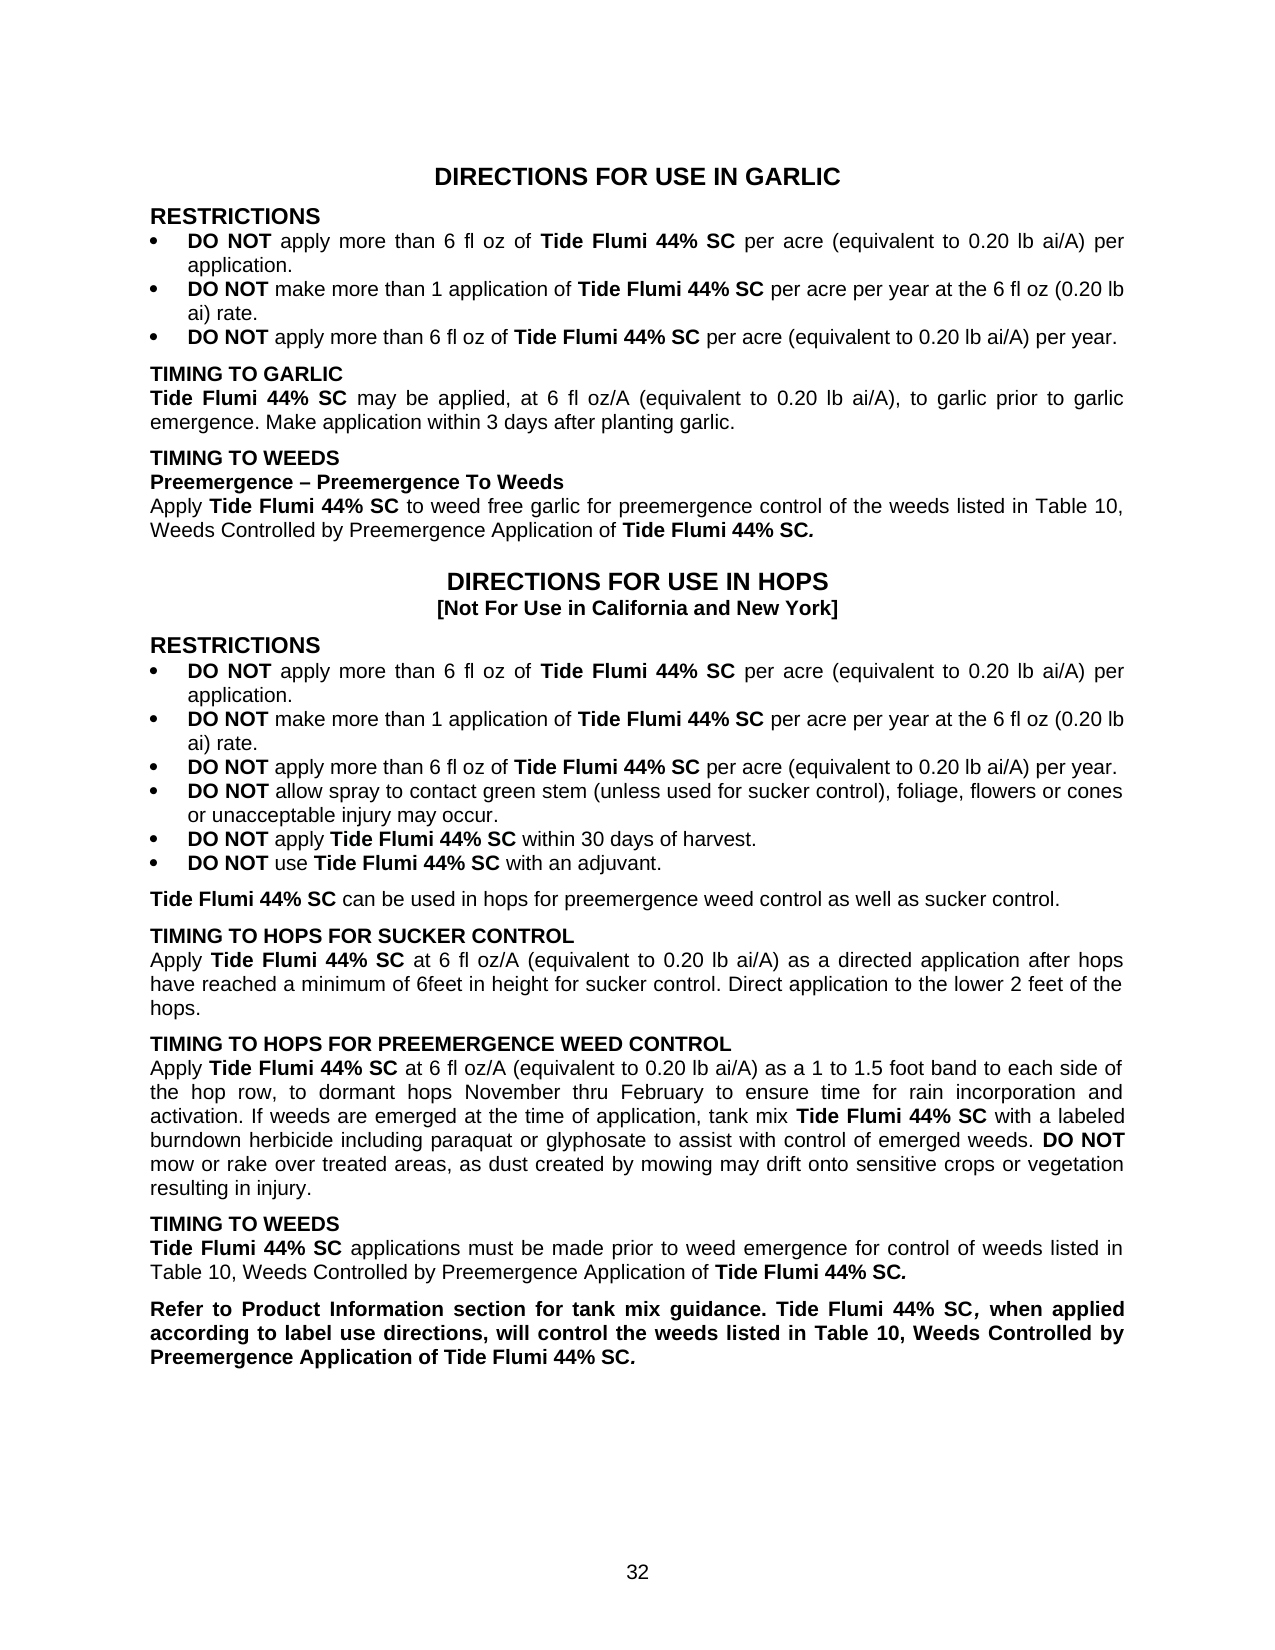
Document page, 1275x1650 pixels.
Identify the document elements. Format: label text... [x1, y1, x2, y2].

subtitle RESTRICTIONS [150, 203, 1125, 229]
text [Not For Use in California and New York] [150, 596, 1125, 619]
list DO NOT allow spray to contact green stem (unless used for sucker control), foliage, flowers or cones or unacceptable injury may occur. [150, 778, 1125, 827]
text Refer to Product Information section for tank mix guidance. Tide Flumi 44% SC, when applied according to label use directions, will control the weeds listed in Table 10, Weeds Controlled by Preemergence Application of Tide Flumi 44% SC. [150, 1297, 1125, 1368]
subtitle TIMING TO WEEDS [150, 446, 1125, 470]
list DO NOT apply Tide Flumi 44% SC within 30 days of harvest. [150, 827, 1125, 851]
subtitle RESTRICTIONS [150, 632, 1125, 658]
list DO NOT apply more than 6 fl oz of Tide Flumi 44% SC per acre (equivalent to 0.20 lb ai/A) per application. [150, 229, 1125, 277]
subtitle DIRECTIONS FOR USE IN GARLIC [150, 161, 1125, 190]
list DO NOT apply more than 6 fl oz of Tide Flumi 44% SC per acre (equivalent to 0.20 lb ai/A) per application. [150, 658, 1125, 706]
subtitle TIMING TO HOPS FOR SUCKER CONTROL [150, 924, 1125, 948]
text Apply Tide Flumi 44% SC at 6 fl oz/A (equivalent to 0.20 lb ai/A) as a 1 to 1.5 foot band to each side of the hop row, to dormant hops November thru February to ensure time for rain incorporation and activation. If weeds are emerged at the time of application, tank mix Tide Flumi 44% SC with a labeled burndown herbicide including paraquat or glyphosate to assist with control of emerged weeds. DO NOT mow or rake over treated areas, as dust created by mowing may drift onto sensitive crops or vegetation resulting in injury. [150, 1056, 1125, 1200]
subtitle TIMING TO GARLIC [150, 362, 1125, 386]
list DO NOT make more than 1 application of Tide Flumi 44% SC per acre per year at the 6 fl oz (0.20 lb ai) rate. [150, 277, 1125, 325]
text Apply Tide Flumi 44% SC at 6 fl oz/A (equivalent to 0.20 lb ai/A) as a directed application after hops have reached a minimum of 6feet in height for sucker control. Direct application to the lower 2 feet of the hops. [150, 948, 1125, 1019]
list DO NOT make more than 1 application of Tide Flumi 44% SC per acre per year at the 6 fl oz (0.20 lb ai) rate. [150, 706, 1125, 754]
text Apply Tide Flumi 44% SC to weed free garlic for preemergence control of the weeds listed in Table 10, Weeds Controlled by Preemergence Application of Tide Flumi 44% SC. [150, 494, 1125, 542]
list DO NOT use Tide Flumi 44% SC with an adjuvant. [150, 851, 1125, 875]
list DO NOT apply more than 6 fl oz of Tide Flumi 44% SC per acre (equivalent to 0.20 lb ai/A) per year. [150, 754, 1125, 778]
text Tide Flumi 44% SC may be applied, at 6 fl oz/A (equivalent to 0.20 lb ai/A), to garlic prior to garlic emergence. Make application within 3 days after planting garlic. [150, 386, 1125, 433]
subtitle TIMING TO HOPS FOR PREEMERGENCE WEED CONTROL [150, 1032, 1125, 1056]
subtitle Preemergence – Preemergence To Weeds [150, 470, 1125, 494]
list DO NOT apply more than 6 fl oz of Tide Flumi 44% SC per acre (equivalent to 0.20 lb ai/A) per year. [150, 325, 1125, 349]
text Tide Flumi 44% SC can be used in hops for preemergence weed control as well as sucker control. [150, 887, 1125, 911]
subtitle TIMING TO WEEDS [150, 1212, 1125, 1236]
text Tide Flumi 44% SC applications must be made prior to weed emergence for control of weeds listed in Table 10, Weeds Controlled by Preemergence Application of Tide Flumi 44% SC. [150, 1236, 1125, 1284]
subtitle DIRECTIONS FOR USE IN HOPS [150, 567, 1125, 596]
